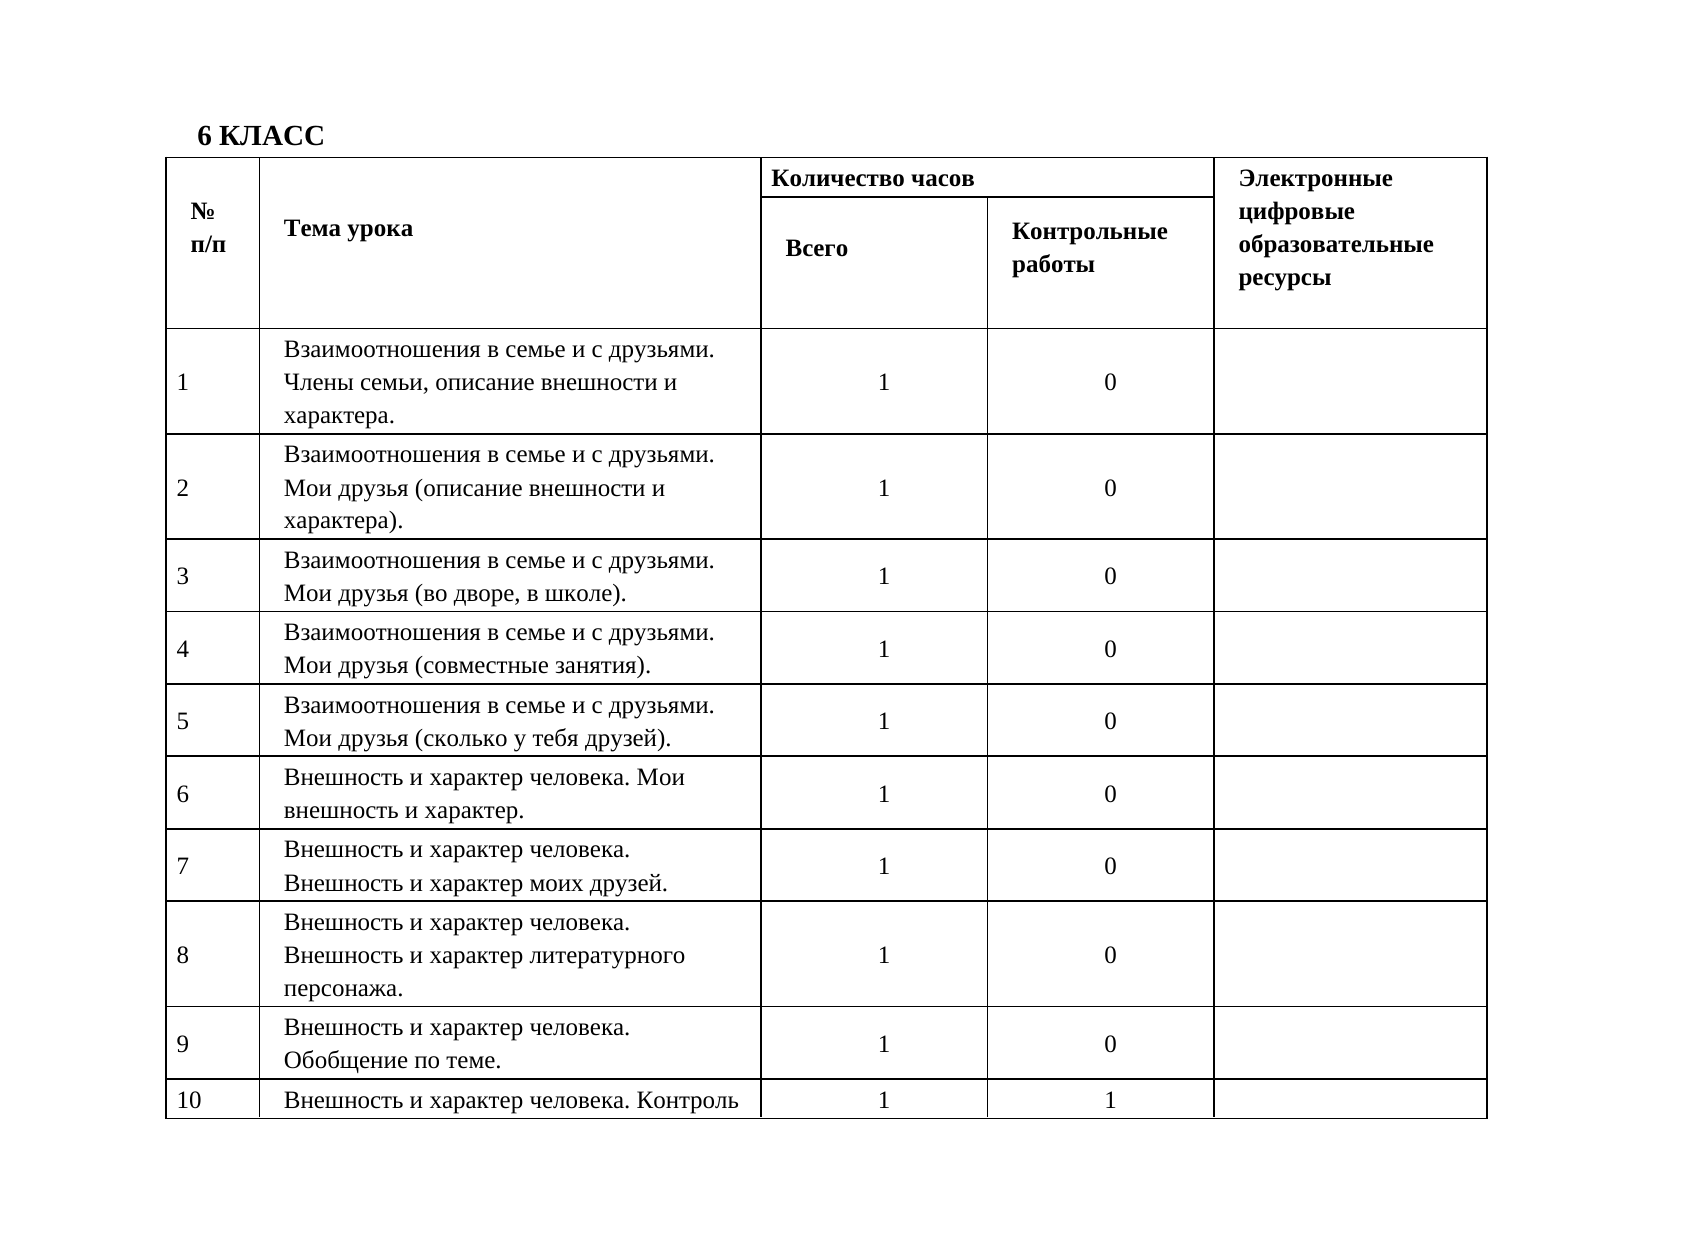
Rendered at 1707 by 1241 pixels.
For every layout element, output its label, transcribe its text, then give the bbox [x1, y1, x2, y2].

table_cell 1 [762, 1080, 987, 1117]
table_cell 1 [762, 435, 987, 538]
table_cell [1215, 1007, 1486, 1078]
table_cell 0 [988, 329, 1213, 433]
table_header Количество часов [762, 158, 1213, 196]
table_cell 1 [762, 612, 987, 683]
table_cell [1215, 1080, 1486, 1117]
table_cell 2 [167, 435, 259, 538]
table_cell 1 [167, 329, 259, 433]
table_cell Внешность и характер человека. Мои внешность и характер. [260, 757, 760, 828]
text 6 КЛАСС [190, 118, 1618, 152]
table_header Тема урока [260, 158, 760, 327]
table_cell [1215, 540, 1486, 611]
table_header № п/п [167, 158, 259, 327]
table_cell Контрольные работы [988, 198, 1213, 327]
table_cell 5 [167, 685, 259, 755]
table_cell [1215, 435, 1486, 538]
table_cell 1 [762, 329, 987, 433]
table_cell 7 [167, 830, 259, 900]
table_header Электронные цифровые образовательные ресурсы [1215, 158, 1486, 327]
table_cell Взаимоотношения в семье и с друзьями. Мои друзья (во дворе, в школе). [260, 540, 760, 611]
table_cell 1 [762, 1007, 987, 1078]
table_cell 0 [988, 540, 1213, 611]
table_cell 0 [988, 612, 1213, 683]
table_cell Взаимоотношения в семье и с друзьями. Мои друзья (описание внешности и характера). [260, 435, 760, 538]
table_cell 1 [762, 902, 987, 1006]
table_cell 0 [988, 830, 1213, 900]
table_cell Внешность и характер человека. Внешность и характер литературного персонажа. [260, 902, 760, 1006]
table_cell 8 [167, 902, 259, 1006]
table_cell 4 [167, 612, 259, 683]
table_cell [1215, 757, 1486, 828]
table_cell 10 [167, 1080, 259, 1117]
table_cell 0 [988, 685, 1213, 755]
table_cell 3 [167, 540, 259, 611]
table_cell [260, 1080, 760, 1117]
table_cell Взаимоотношения в семье и с друзьями. Члены семьи, описание внешности и характера. [260, 329, 760, 433]
table_cell Взаимоотношения в семье и с друзьями. Мои друзья (совместные занятия). [260, 612, 760, 683]
table_cell 1 [762, 685, 987, 755]
table_cell Взаимоотношения в семье и с друзьями. Мои друзья (сколько у тебя друзей). [260, 685, 760, 755]
table_cell [1215, 612, 1486, 683]
table_cell 1 [762, 830, 987, 900]
table_cell [1215, 830, 1486, 900]
table_cell 1 [988, 1080, 1213, 1117]
table_cell 0 [988, 902, 1213, 1006]
table_cell Всего [762, 198, 987, 327]
table_cell [1215, 902, 1486, 1006]
table_cell Внешность и характер человека. Внешность и характер моих друзей. [260, 830, 760, 900]
table_cell 1 [762, 540, 987, 611]
table_cell 0 [988, 1007, 1213, 1078]
table_cell 0 [988, 757, 1213, 828]
table_cell 9 [167, 1007, 259, 1078]
table_cell [1215, 329, 1486, 433]
table_cell 0 [988, 435, 1213, 538]
table_cell 6 [167, 757, 259, 828]
table_cell Внешность и характер человека. Обобщение по теме. [260, 1007, 760, 1078]
table_cell [1215, 685, 1486, 755]
table_cell 1 [762, 757, 987, 828]
